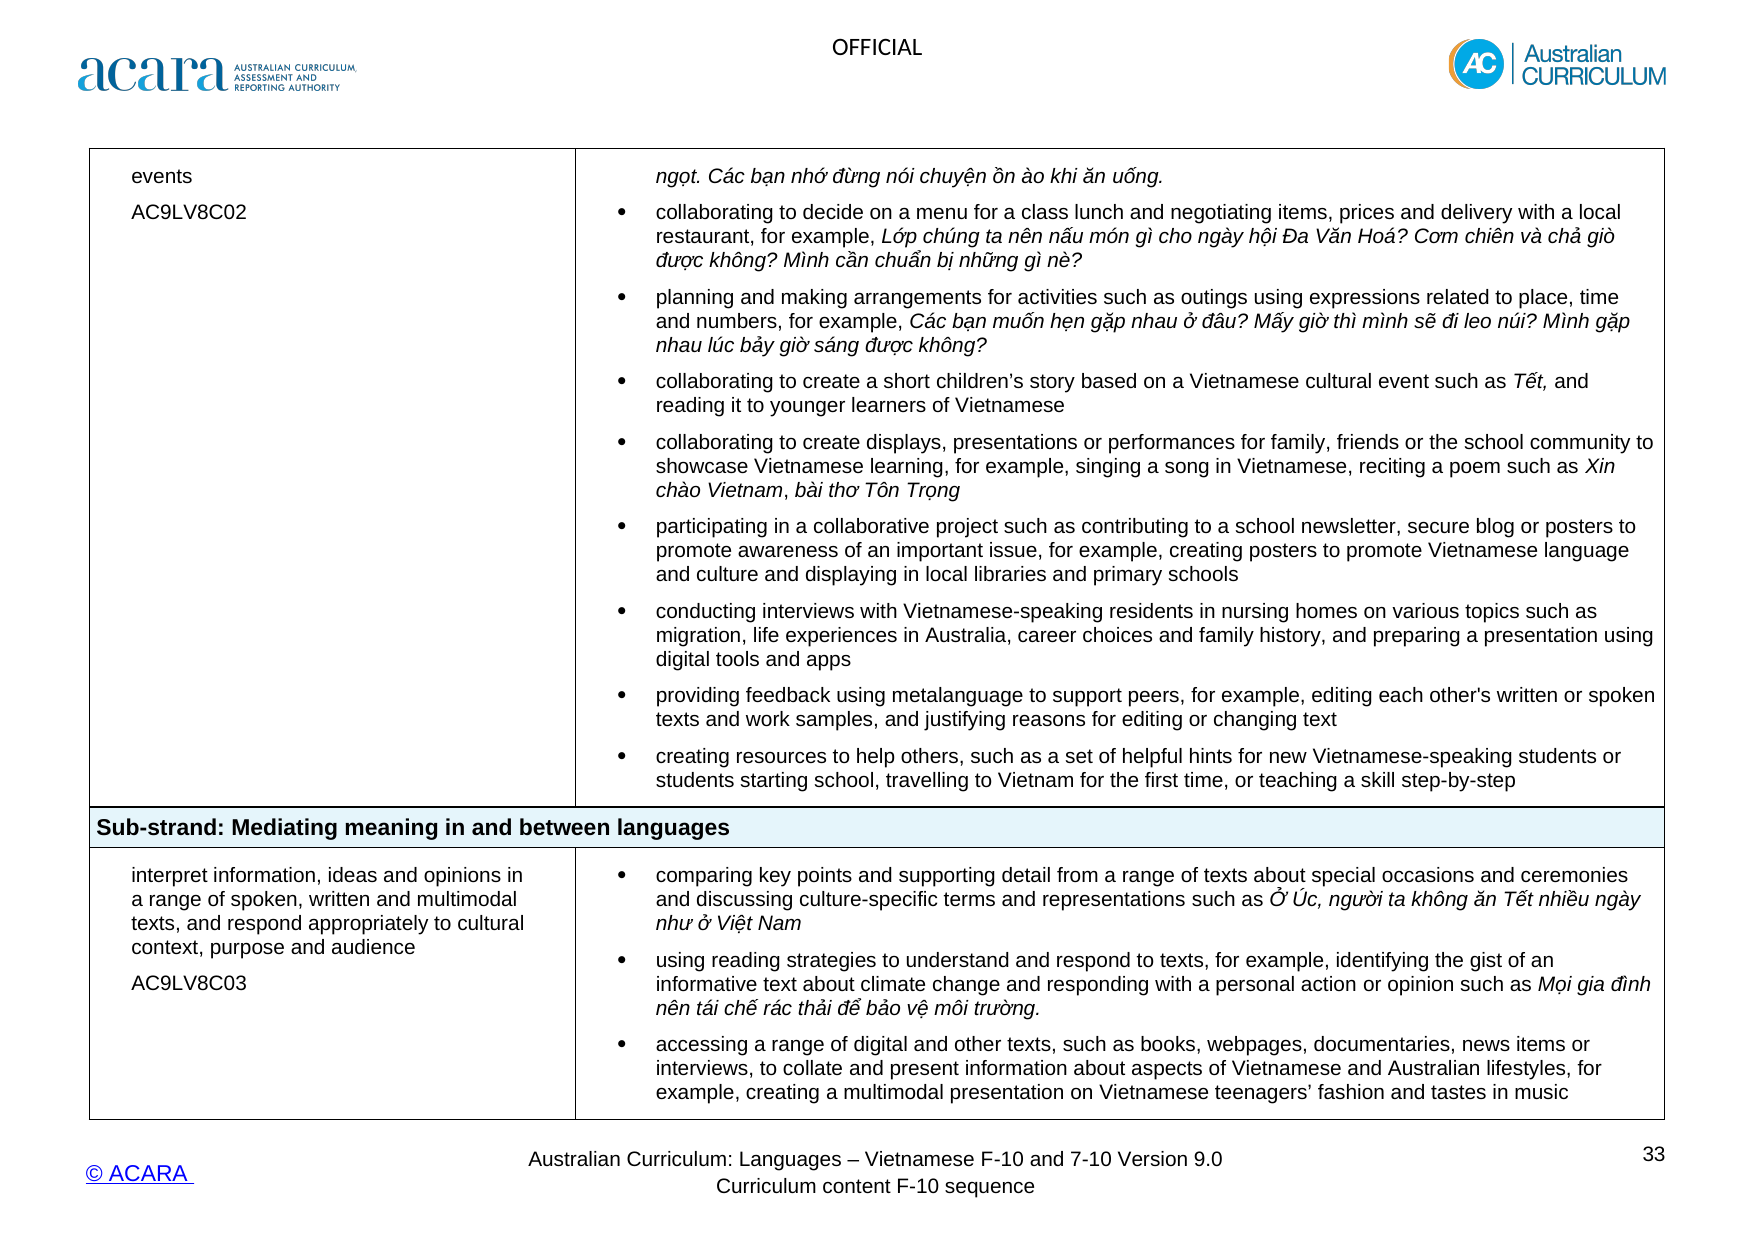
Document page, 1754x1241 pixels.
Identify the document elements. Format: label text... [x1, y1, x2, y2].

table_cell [576, 848, 1664, 1119]
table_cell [90, 149, 575, 806]
picture [1448, 39, 1471, 89]
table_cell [576, 149, 1664, 806]
picture [1464, 53, 1495, 73]
table_cell Sub-strand: Mediating meaning in and between languages [90, 808, 1664, 847]
picture [78, 58, 357, 91]
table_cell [90, 848, 575, 1119]
picture [1487, 39, 1666, 89]
